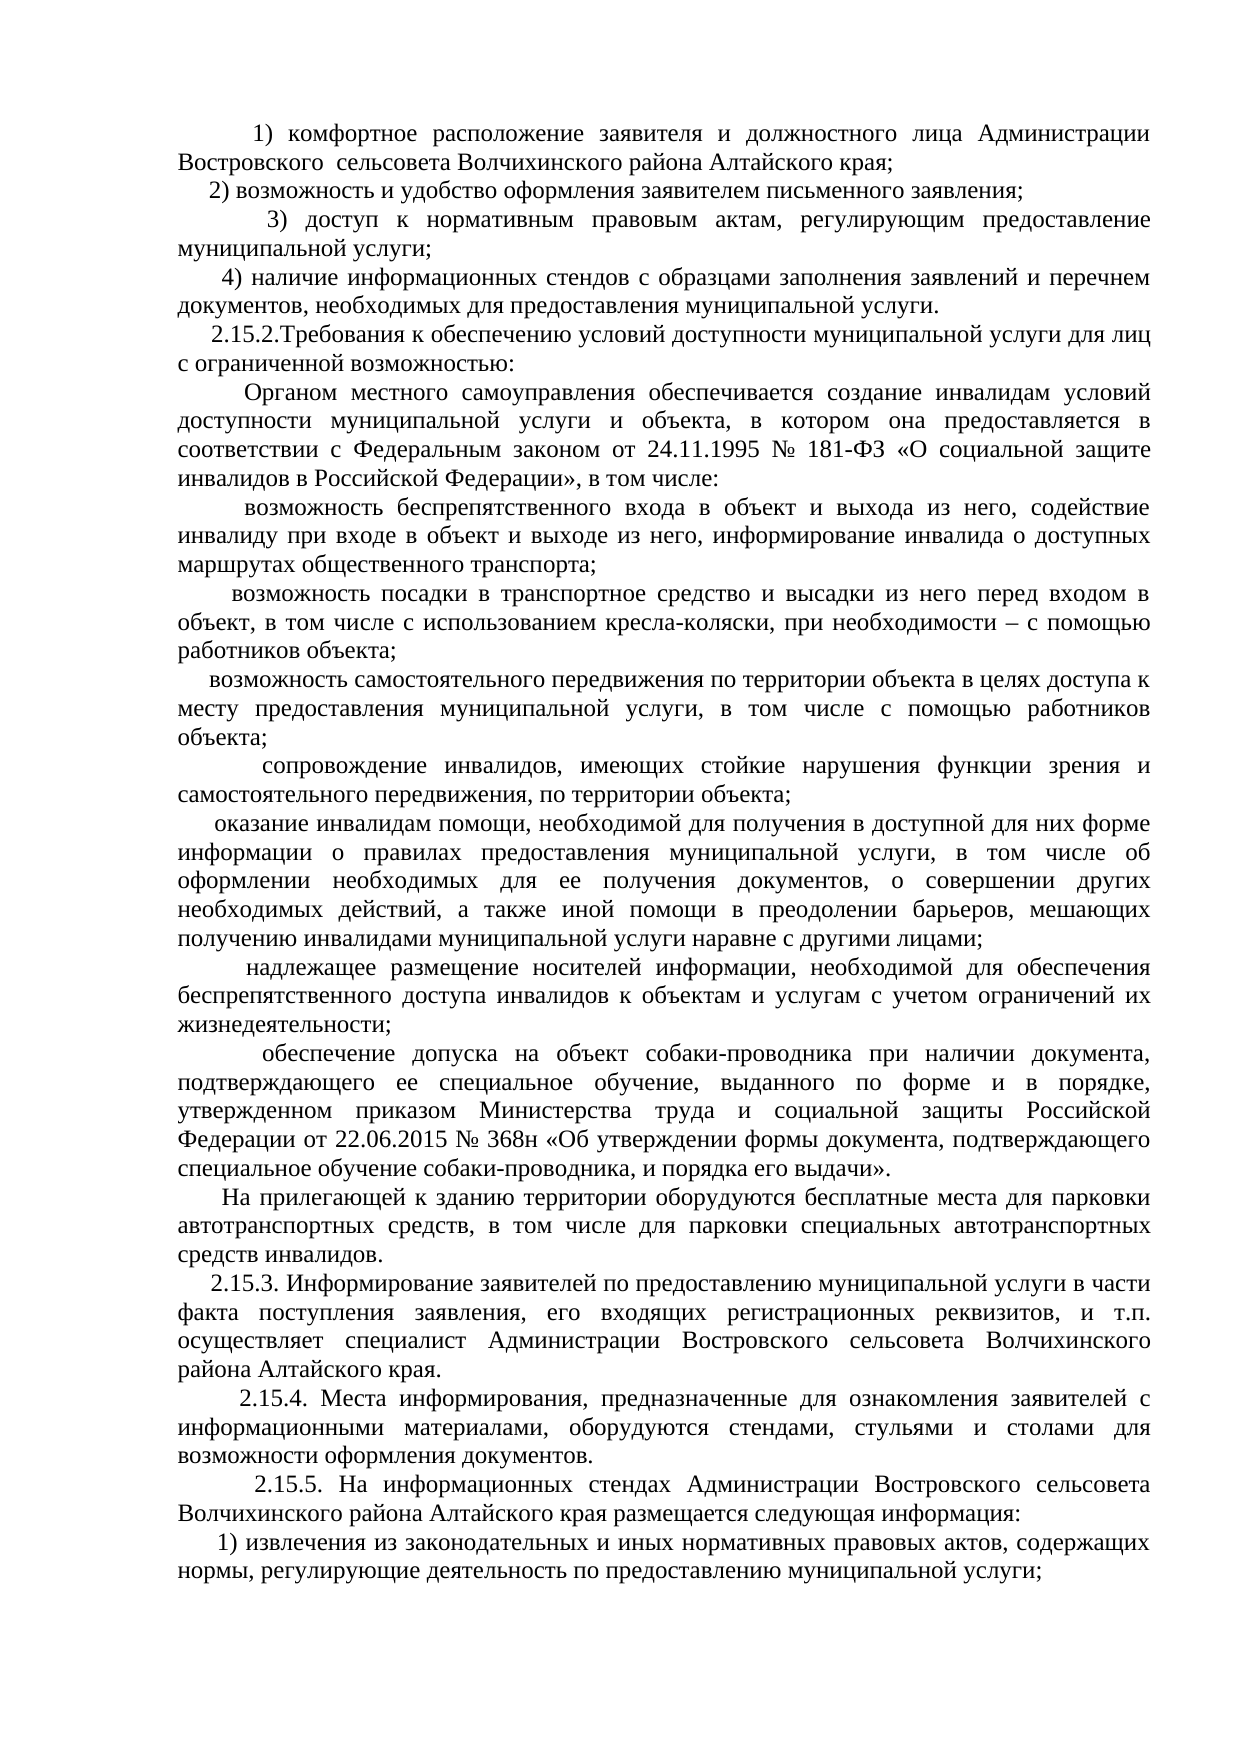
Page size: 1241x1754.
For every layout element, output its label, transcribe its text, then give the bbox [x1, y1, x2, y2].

text 2.15.3. Информирование заявителей по предоставлению муниципальной услуги в части факта поступления заявления, его входящих регистрационных реквизитов, и т.п. осуществляет специалист Администрации Востровского сельсовета Волчихинского района Алтайского края. [177, 1268, 1152, 1383]
text сопровождение инвалидов, имеющих стойкие нарушения функции зрения и самостоятельного передвижения, по территории объекта; [177, 751, 1152, 808]
text 3) доступ к нормативным правовым актам, регулирующим предоставление муниципальной услуги; [177, 204, 1152, 262]
text возможность посадки в транспортное средство и высадки из него перед входом в объект, в том числе с использованием кресла-коляски, при необходимости – с помощью работников объекта; [177, 578, 1152, 664]
text 2.15.5. На информационных стендах Администрации Востровского сельсовета Волчихинского района Алтайского края размещается следующая информация: [177, 1469, 1152, 1527]
text 1) комфортное расположение заявителя и должностного лица Администрации Востровского сельсовета Волчихинского района Алтайского края; [177, 118, 1152, 176]
text возможность беспрепятственного входа в объект и выхода из него, содействие инвалиду при входе в объект и выходе из него, информирование инвалида о доступных маршрутах общественного транспорта; [177, 492, 1152, 578]
text надлежащее размещение носителей информации, необходимой для обеспечения беспрепятственного доступа инвалидов к объектам и услугам с учетом ограничений их жизнедеятельности; [177, 952, 1152, 1038]
text возможность самостоятельного передвижения по территории объекта в целях доступа к месту предоставления муниципальной услуги, в том числе с помощью работников объекта; [177, 664, 1152, 751]
text 2.15.2.Требования к обеспечению условий доступности муниципальной услуги для лиц с ограниченной возможностью: [177, 319, 1152, 377]
text обеспечение допуска на объект собаки-проводника при наличии документа, подтверждающего ее специальное обучение, выданного по форме и в порядке, утвержденном приказом Министерства труда и социальной защиты Российской Федерации от 22.06.2015 № 368н «Об утверждении формы документа, подтверждающего специальное обучение собаки-проводника, и порядка его выдачи». [177, 1038, 1152, 1182]
text 2.15.4. Места информирования, предназначенные для ознакомления заявителей с информационными материалами, оборудуются стендами, стульями и столами для возможности оформления документов. [177, 1383, 1152, 1469]
text 4) наличие информационных стендов с образцами заполнения заявлений и перечнем документов, необходимых для предоставления муниципальной услуги. [177, 262, 1152, 319]
text На прилегающей к зданию территории оборудуются бесплатные места для парковки автотранспортных средств, в том числе для парковки специальных автотранспортных средств инвалидов. [177, 1182, 1152, 1268]
text 1) извлечения из законодательных и иных нормативных правовых актов, содержащих нормы, регулирующие деятельность по предоставлению муниципальной услуги; [177, 1527, 1152, 1584]
text 2) возможность и удобство оформления заявителем письменного заявления; [177, 176, 1152, 204]
text оказание инвалидам помощи, необходимой для получения в доступной для них форме информации о правилах предоставления муниципальной услуги, в том числе об оформлении необходимых для ее получения документов, о совершении других необходимых действий, а также иной помощи в преодолении барьеров, мешающих получению инвалидами муниципальной услуги наравне с другими лицами; [177, 808, 1152, 952]
text Органом местного самоуправления обеспечивается создание инвалидам условий доступности муниципальной услуги и объекта, в котором она предоставляется в соответствии с Федеральным законом от 24.11.1995 № 181-ФЗ «О социальной защите инвалидов в Российской Федерации», в том числе: [177, 377, 1152, 492]
